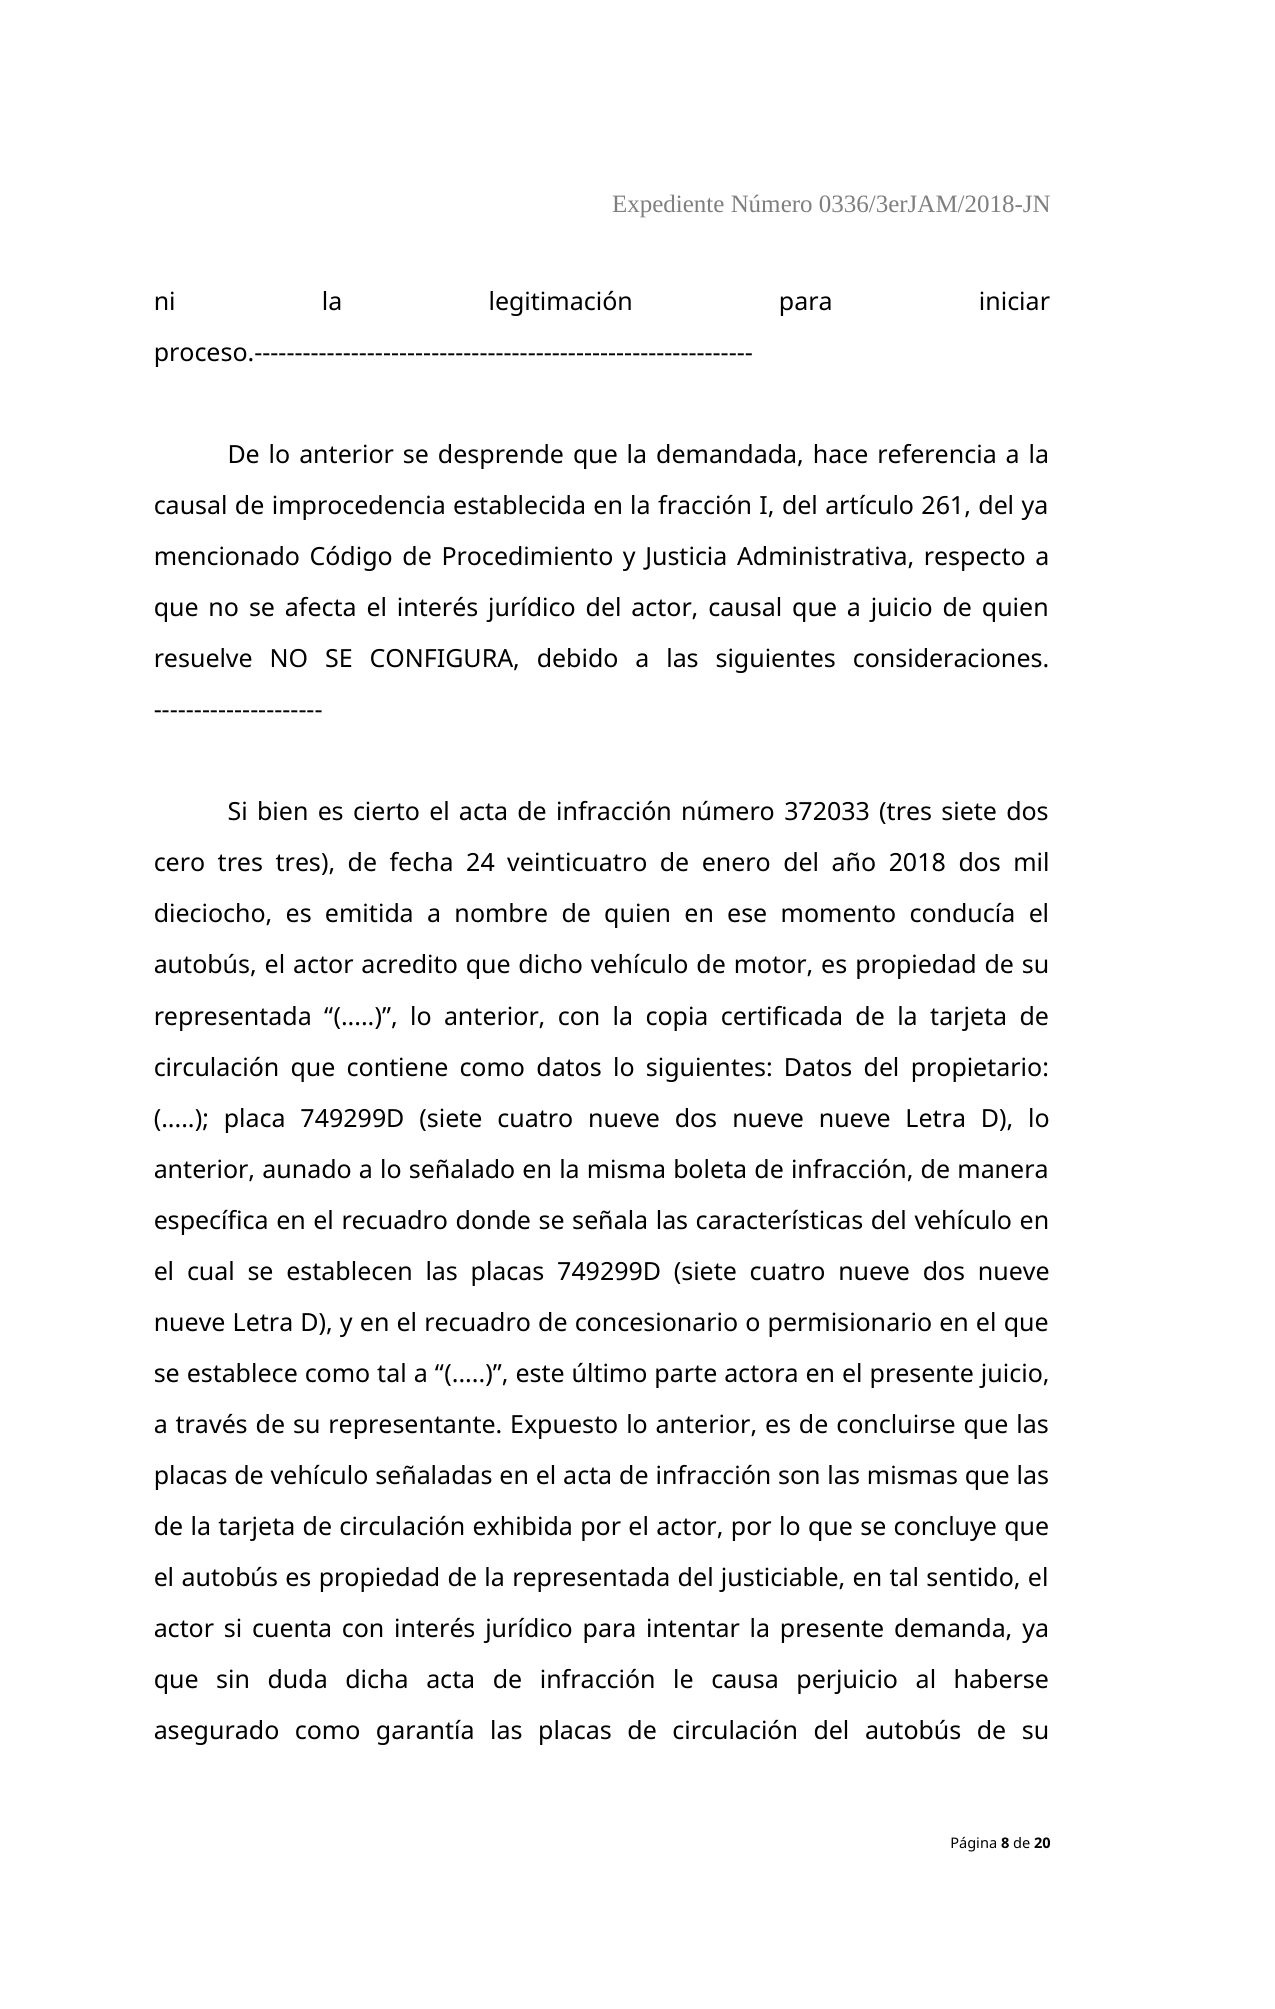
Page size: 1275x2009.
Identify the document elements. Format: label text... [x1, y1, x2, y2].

text De lo anterior se desprende que la demandada, hace referencia a la causal de improcedencia establecida en la fracción I, del artículo 261, del ya mencionado Código de Procedimiento y Justicia Administrativa, respecto a que no se afecta el interés jurídico del actor, causal que a juicio de quien resuelve NO SE CONFIGURA, debido a las siguientes consideraciones. --------------------- [153, 437, 1051, 726]
